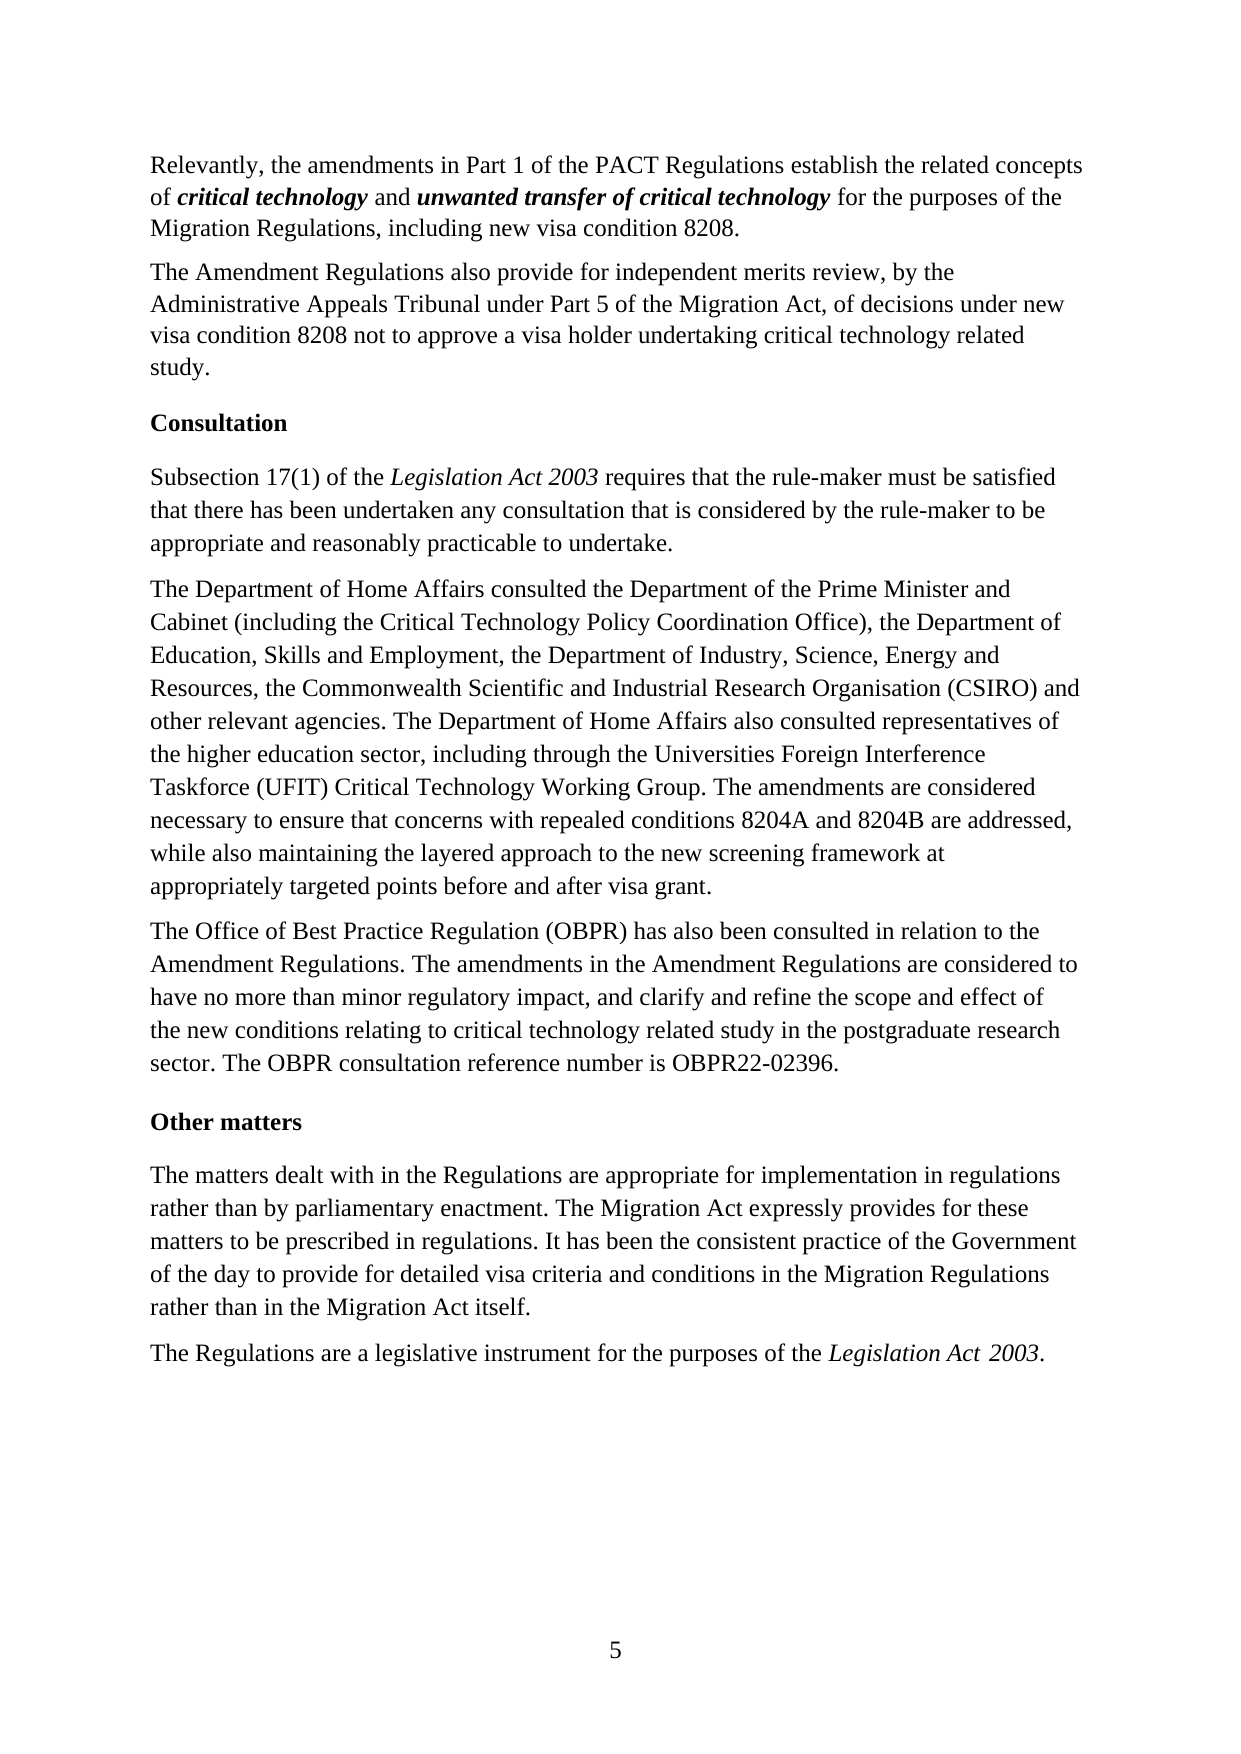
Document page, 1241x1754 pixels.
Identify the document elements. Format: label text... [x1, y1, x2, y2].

text The matters dealt with in the Regulations are appropriate for implementation in regulations rather than by parliamentary enactment. The Migration Act expressly provides for these matters to be prescribed in regulations. It has been the consistent practice of the Government of the day to provide for detailed visa criteria and conditions in the Migration Regulations rather than in the Migration Act itself. [150, 1160, 1081, 1321]
text The Regulations are a legislative instrument for the purposes of the Legislation Act 2003. [150, 1338, 1081, 1367]
text Relevantly, the amendments in Part 1 of the PACT Regulations establish the related concepts of critical technology and unwanted transfer of critical technology for the purposes of the Migration Regulations, including new visa condition 8208. [150, 150, 1090, 242]
text The Office of Best Practice Regulation (OBPR) has also been consulted in relation to the Amendment Regulations. The amendments in the Amendment Regulations are considered to have no more than minor regulatory impact, and clarify and refine the scope and effect of the new conditions relating to critical technology related study in the postgraduate research sector. The OBPR consultation reference number is OBPR22-02396. [150, 916, 1081, 1077]
subtitle Consultation [150, 408, 1090, 437]
text The Amendment Regulations also provide for independent merits review, by the Administrative Appeals Tribunal under Part 5 of the Migration Act, of decisions under new visa condition 8208 not to approve a visa holder undertaking critical technology related study. [150, 257, 1090, 381]
subtitle Other matters [150, 1107, 1090, 1135]
text The Department of Home Affairs consulted the Department of the Prime Minister and Cabinet (including the Critical Technology Policy Coordination Office), the Department of Education, Skills and Employment, the Department of Industry, Science, Energy and Resources, the Commonwealth Scientific and Industrial Research Organisation (CSIRO) and other relevant agencies. The Department of Home Affairs also consulted representatives of the higher education sector, including through the Universities Foreign Interference Taskforce (UFIT) Critical Technology Working Group. The amendments are considered necessary to ensure that concerns with repealed conditions 8204A and 8204B are addressed, while also maintaining the layered approach to the new screening framework at appropriately targeted points before and after visa grant. [150, 574, 1081, 900]
text Subsection 17(1) of the Legislation Act 2003 requires that the rule-maker must be satisfied that there has been undertaken any consultation that is considered by the rule-maker to be appropriate and reasonably practicable to undertake. [150, 462, 1081, 557]
